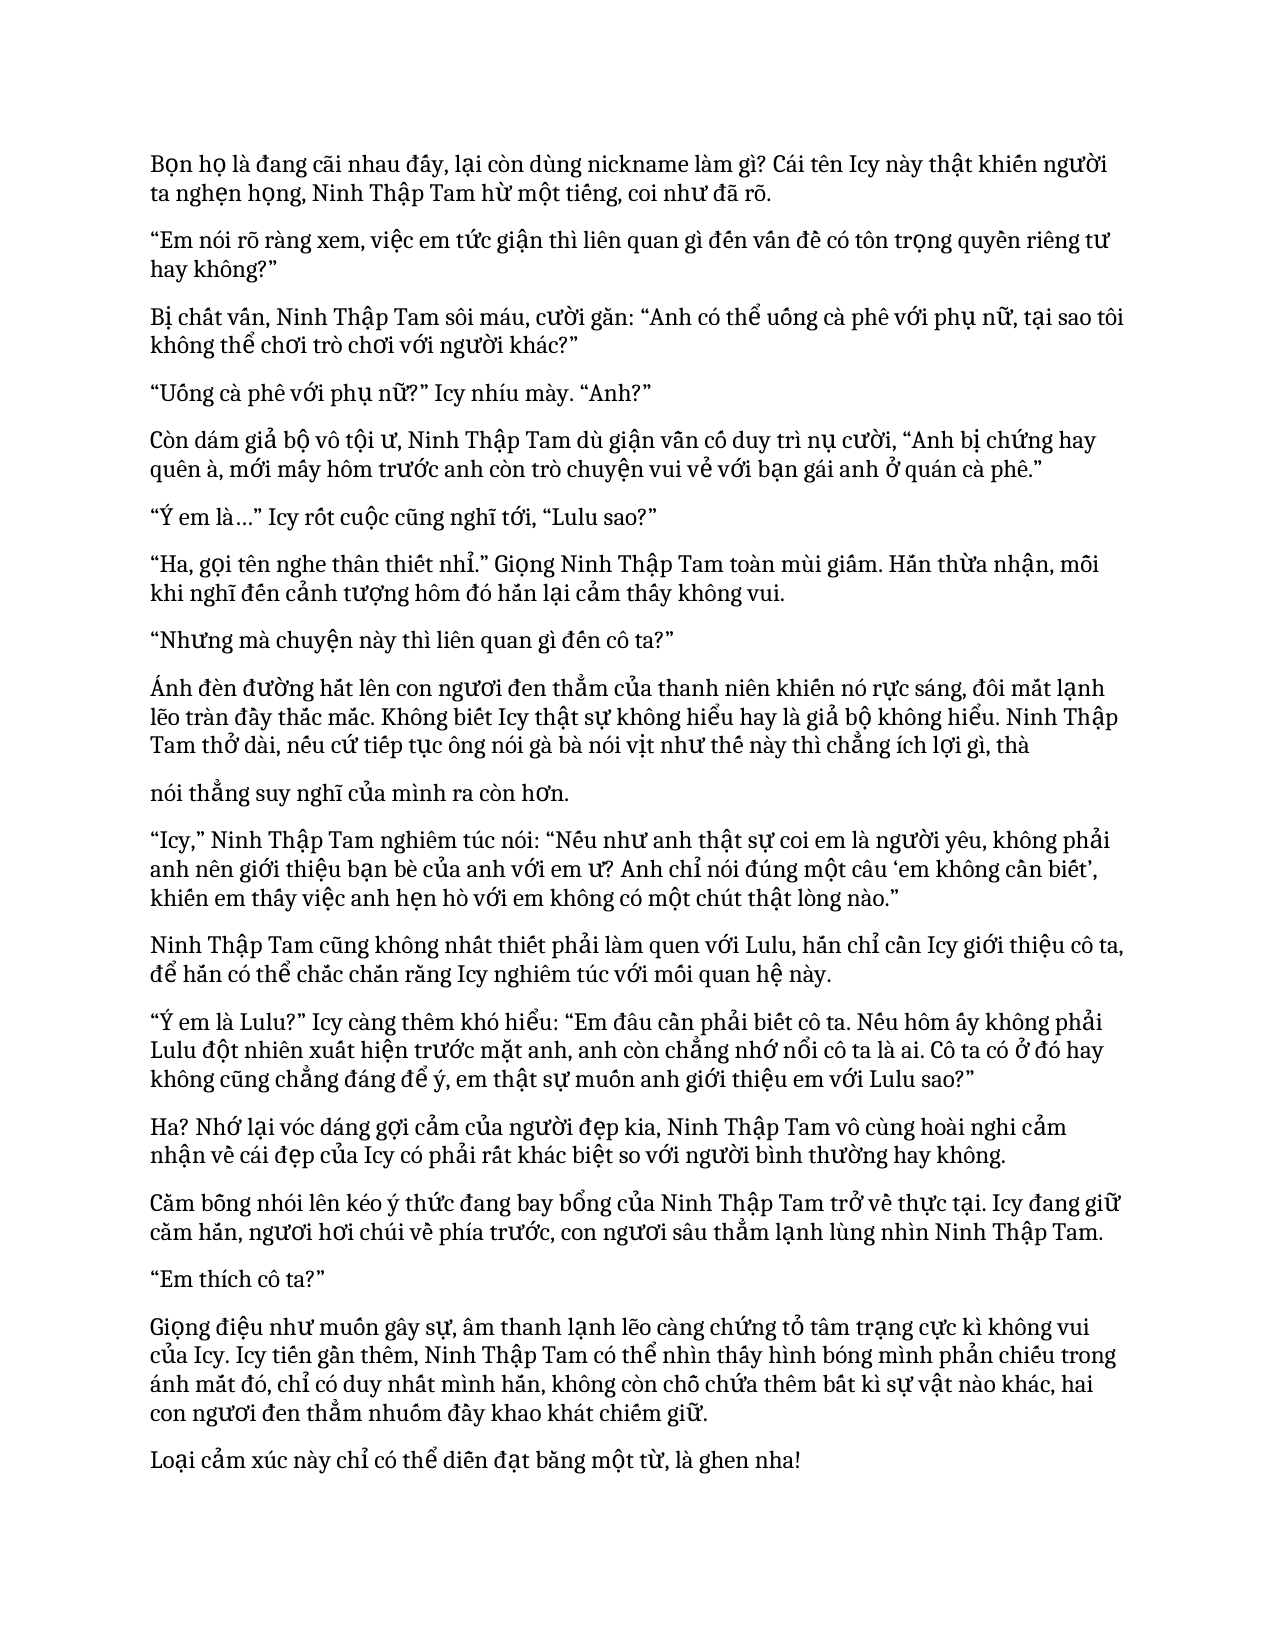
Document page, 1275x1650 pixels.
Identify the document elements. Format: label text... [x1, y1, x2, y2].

text “Em thích cô ta?” [150, 1265, 1125, 1294]
text “Ha, gọi tên nghe thân thiết nhỉ.” Giọng Ninh Thập Tam toàn mùi giấm. Hắn thừa nhận, mỗi khi nghĩ đến cảnh tượng hôm đó hắn lại cảm thấy không vui. [150, 550, 1125, 607]
text “Uống cà phê với phụ nữ?” Icy nhíu mày. “Anh?” [150, 379, 1125, 407]
text “Em nói rõ ràng xem, việc em tức giận thì liên quan gì đến vấn đề có tôn trọng quyền riêng tư hay không?” [150, 226, 1125, 284]
text Bọn họ là đang cãi nhau đấy, lại còn dùng nickname làm gì? Cái tên Icy này thật khiến người ta nghẹn họng, Ninh Thập Tam hừ một tiếng, coi như đã rõ. [150, 150, 1125, 207]
text Cằm bỗng nhói lên kéo ý thức đang bay bổng của Ninh Thập Tam trở về thực tại. Icy đang giữ cằm hắn, ngươi hơi chúi về phía trước, con ngươi sâu thẳm lạnh lùng nhìn Ninh Thập Tam. [150, 1189, 1125, 1246]
text Ninh Thập Tam cũng không nhất thiết phải làm quen với Lulu, hắn chỉ cần Icy giới thiệu cô ta, để hắn có thể chắc chắn rằng Icy nghiêm túc với mối quan hệ này. [150, 931, 1125, 989]
text “Icy,” Ninh Thập Tam nghiêm túc nói: “Nếu như anh thật sự coi em là người yêu, không phải anh nên giới thiệu bạn bè của anh với em ư? Anh chỉ nói đúng một câu ‘em không cần biết’, khiến em thấy việc anh hẹn hò với em không có một chút thật lòng nào.” [150, 826, 1125, 912]
text “Ý em là Lulu?” Icy càng thêm khó hiểu: “Em đâu cần phải biết cô ta. Nếu hôm ấy không phải Lulu đột nhiên xuất hiện trước mặt anh, anh còn chẳng nhớ nổi cô ta là ai. Cô ta có ở đó hay không cũng chẳng đáng để ý, em thật sự muốn anh giới thiệu em với Lulu sao?” [150, 1007, 1125, 1094]
text Ánh đèn đường hắt lên con ngươi đen thẳm của thanh niên khiến nó rực sáng, đôi mắt lạnh lẽo tràn đầy thắc mắc. Không biết Icy thật sự không hiểu hay là giả bộ không hiểu. Ninh Thập Tam thở dài, nếu cứ tiếp tục ông nói gà bà nói vịt như thế này thì chẳng ích lợi gì, thà [150, 674, 1125, 760]
text “Ý em là…” Icy rốt cuộc cũng nghĩ tới, “Lulu sao?” [150, 502, 1125, 531]
text Ha? Nhớ lại vóc dáng gợi cảm của người đẹp kia, Ninh Thập Tam vô cùng hoài nghi cảm nhận về cái đẹp của Icy có phải rất khác biệt so với người bình thường hay không. [150, 1112, 1125, 1170]
text “Nhưng mà chuyện này thì liên quan gì đến cô ta?” [150, 626, 1125, 655]
text nói thẳng suy nghĩ của mình ra còn hơn. [150, 779, 1125, 807]
text Còn dám giả bộ vô tội ư, Ninh Thập Tam dù giận vẫn cố duy trì nụ cười, “Anh bị chứng hay quên à, mới mấy hôm trước anh còn trò chuyện vui vẻ với bạn gái anh ở quán cà phê.” [150, 426, 1125, 484]
text Loại cảm xúc này chỉ có thể diễn đạt bằng một từ, là ghen nha! [150, 1446, 1125, 1475]
text Giọng điệu như muốn gây sự, âm thanh lạnh lẽo càng chứng tỏ tâm trạng cực kì không vui của Icy. Icy tiến gần thêm, Ninh Thập Tam có thể nhìn thấy hình bóng mình phản chiếu trong ánh mắt đó, chỉ có duy nhất mình hắn, không còn chỗ chứa thêm bất kì sự vật nào khác, hai con ngươi đen thẳm nhuốm đầy khao khát chiếm giữ. [150, 1312, 1125, 1427]
text Bị chất vấn, Ninh Thập Tam sôi máu, cười gằn: “Anh có thể uống cà phê với phụ nữ, tại sao tôi không thể chơi trò chơi với người khác?” [150, 302, 1125, 360]
